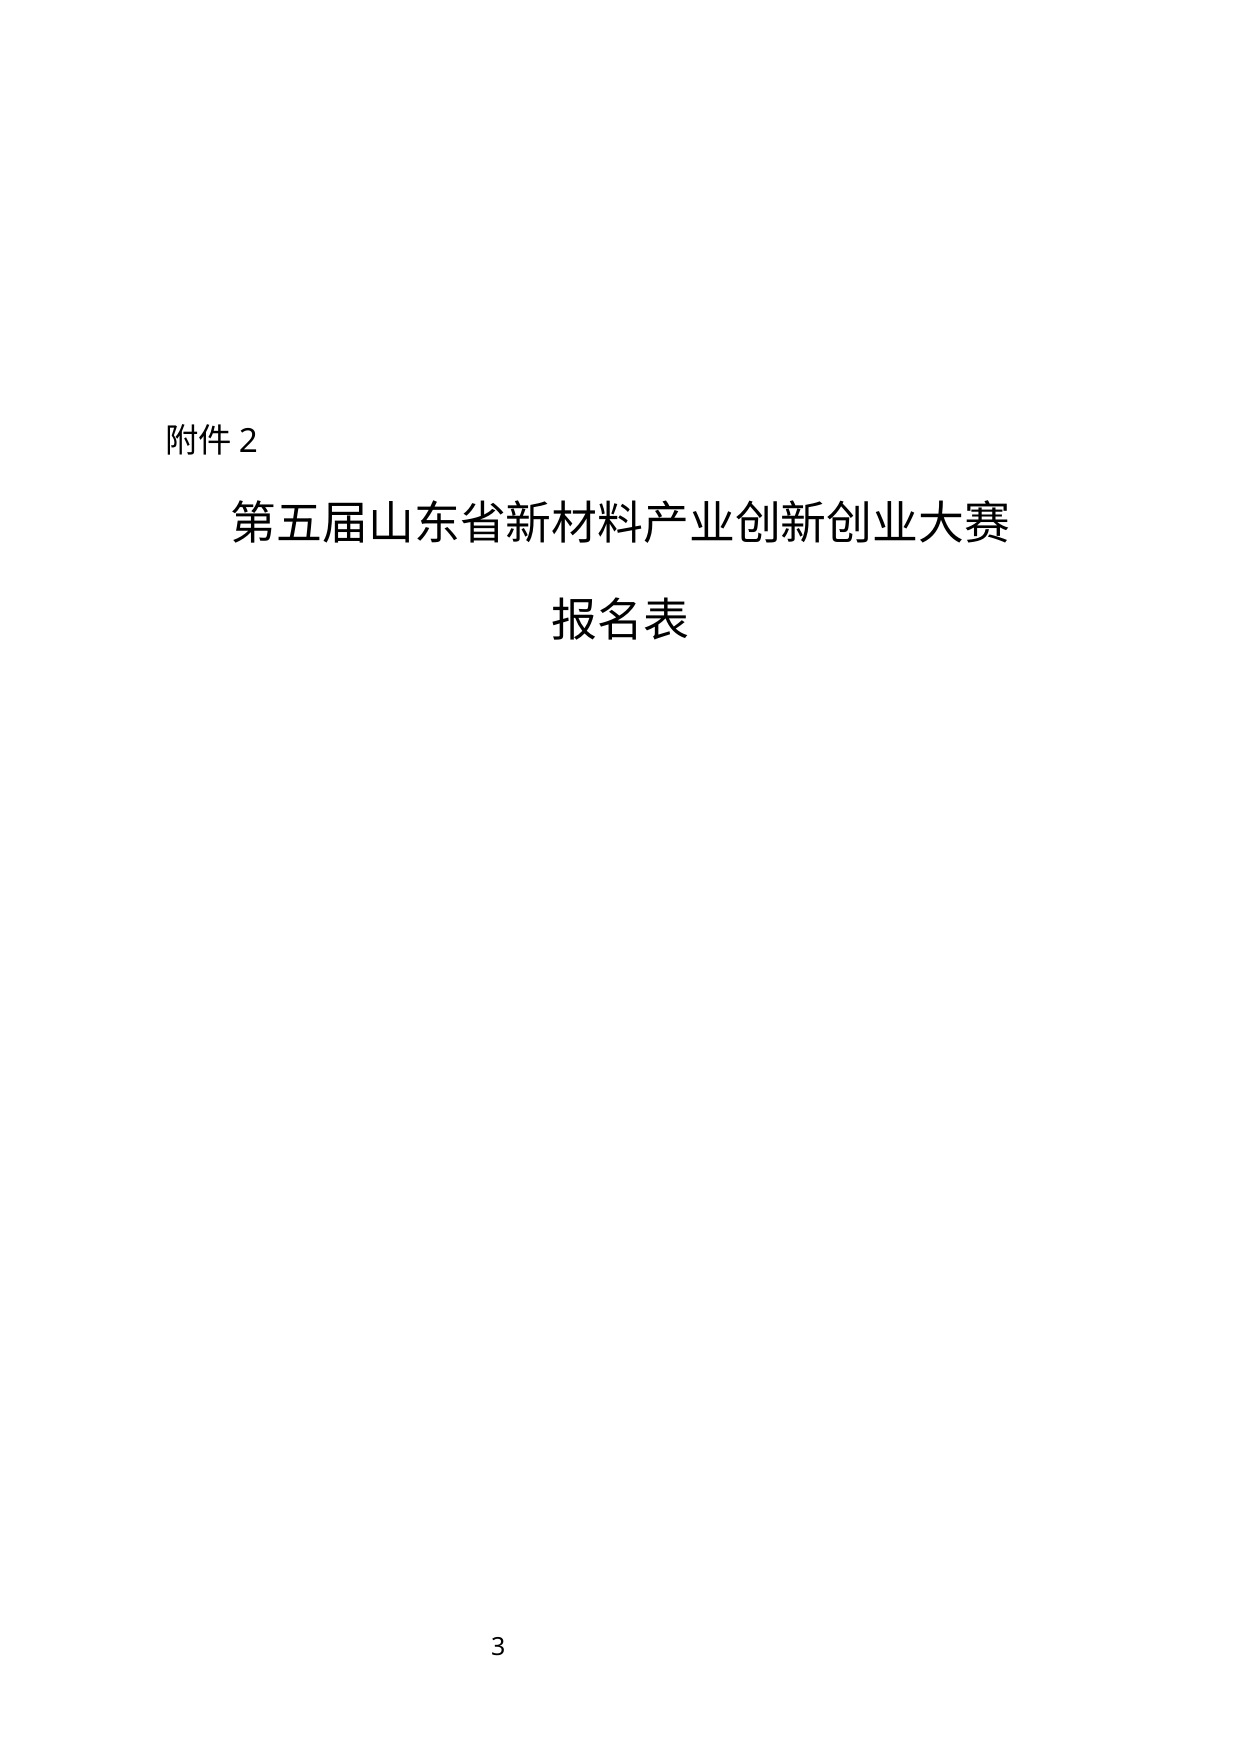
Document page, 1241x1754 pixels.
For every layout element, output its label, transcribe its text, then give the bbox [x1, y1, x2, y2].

text 报名表 [165, 568, 1075, 666]
text 第五届山东省新材料产业创新创业大赛 [165, 471, 1075, 568]
text 附件2 [165, 406, 1075, 471]
